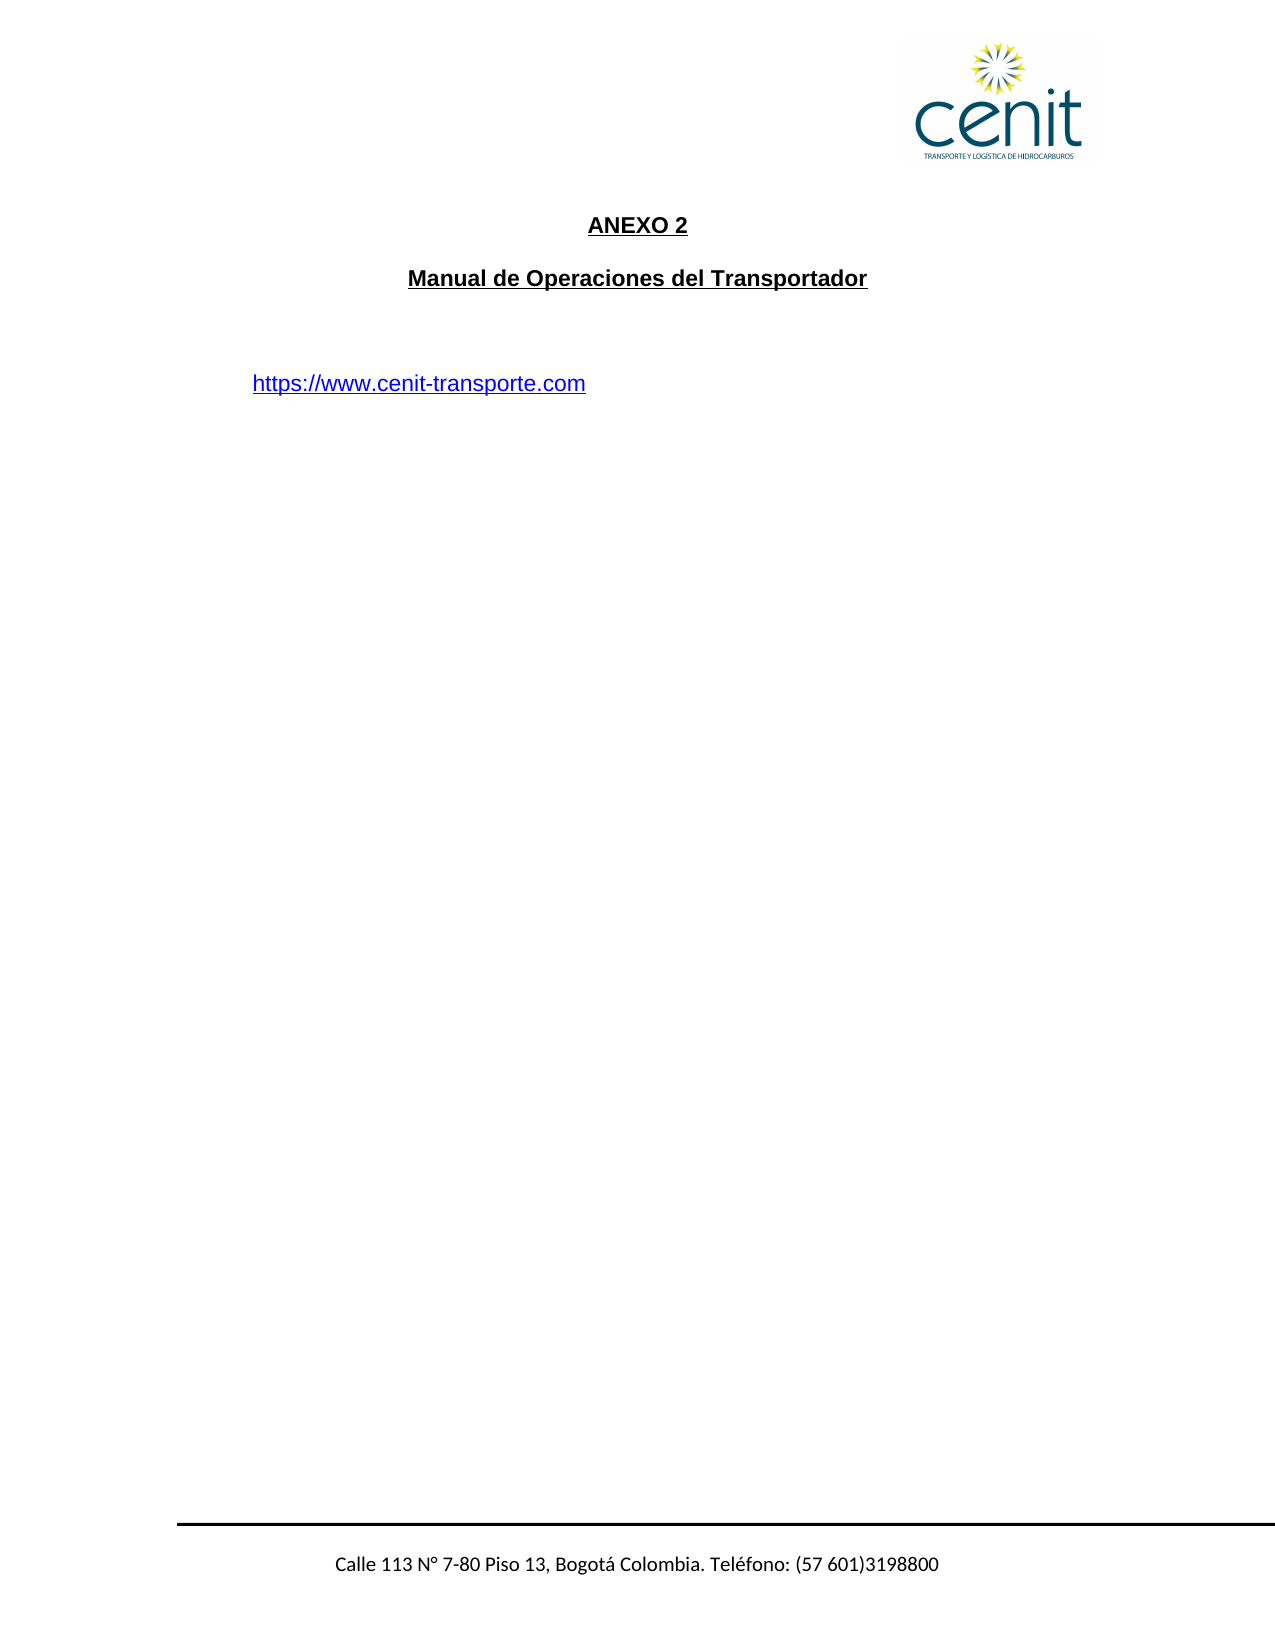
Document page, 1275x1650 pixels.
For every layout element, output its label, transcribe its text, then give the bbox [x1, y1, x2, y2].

picture [898, 37, 1099, 163]
text Manual de Operaciones del Transportador [177, 265, 1098, 291]
text ANEXO 2 [177, 212, 1098, 238]
text https://www.cenit-transporte.com [177, 370, 1098, 397]
